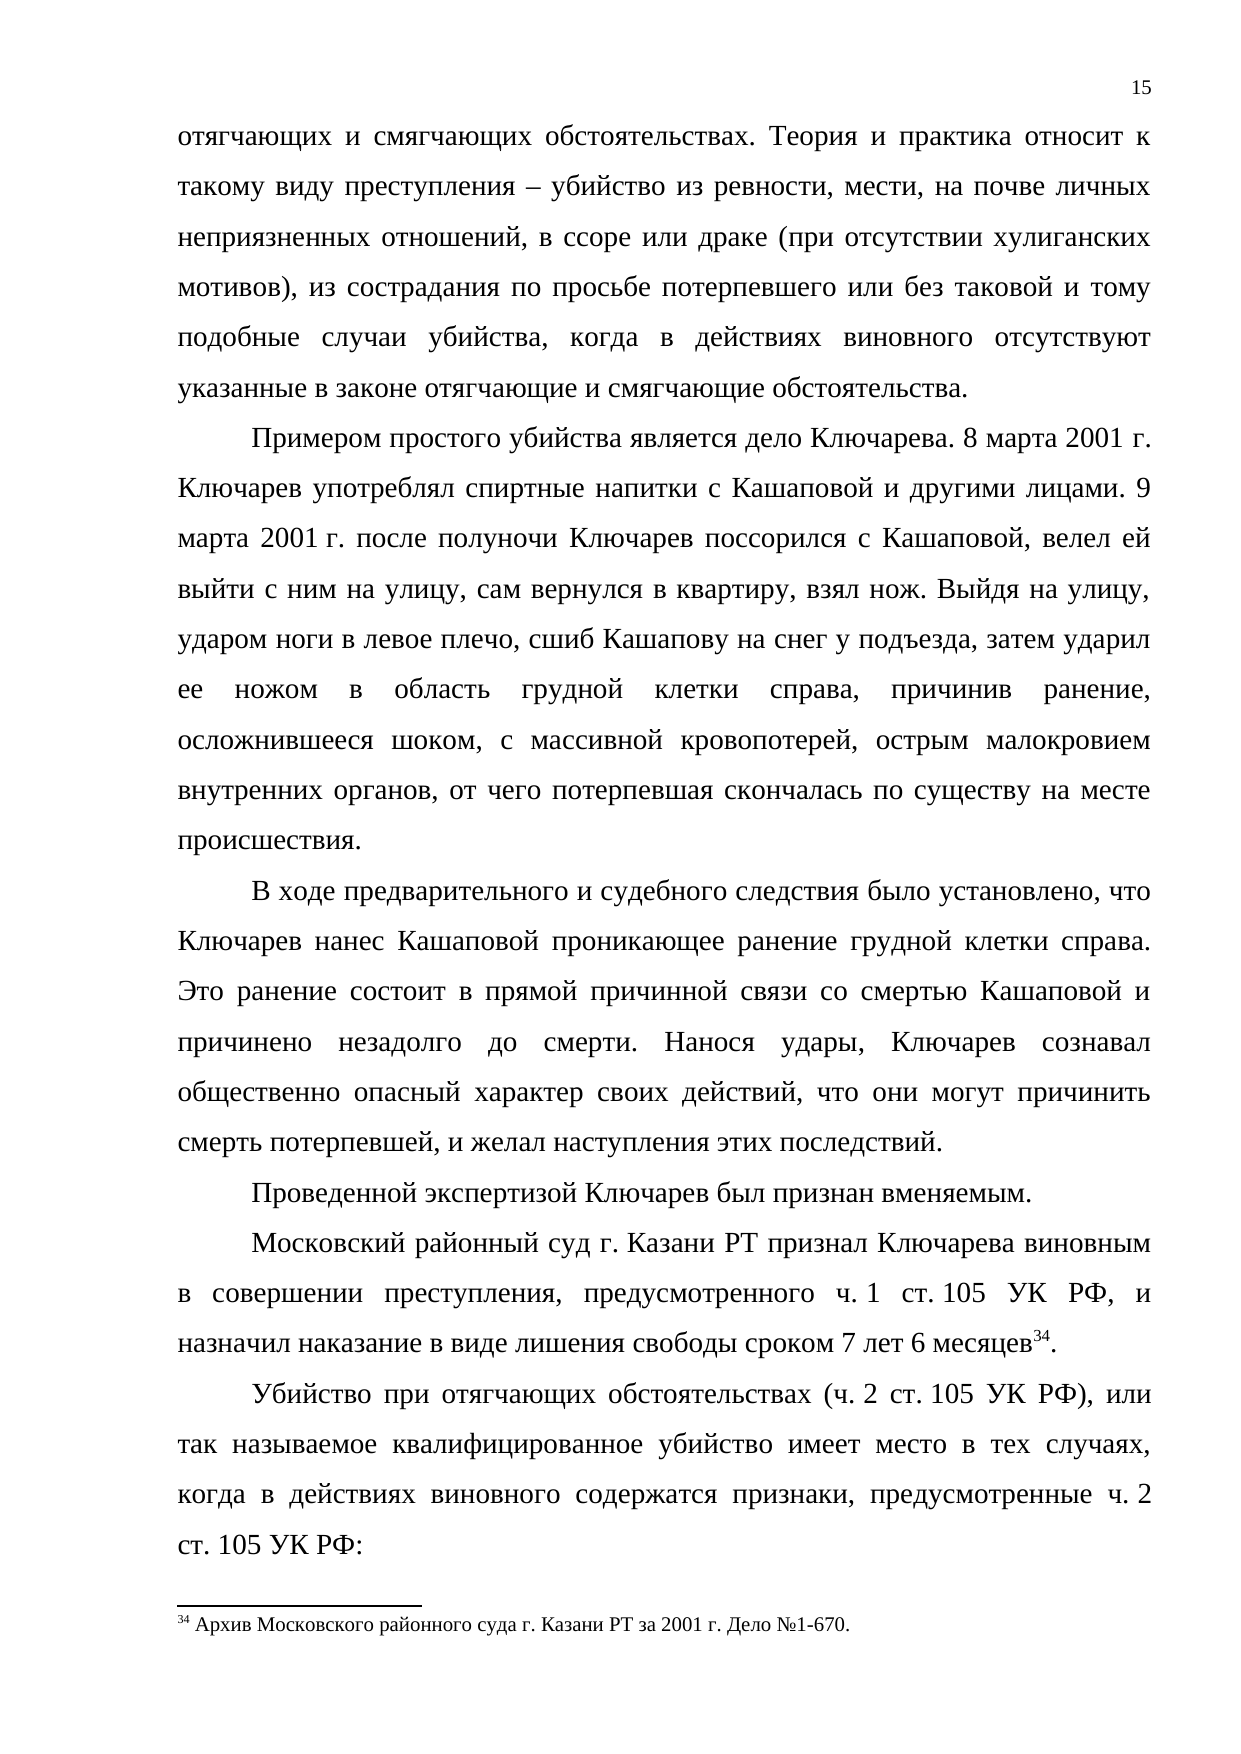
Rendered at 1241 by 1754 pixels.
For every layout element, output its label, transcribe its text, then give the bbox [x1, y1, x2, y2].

text Московский районный суд г. Казани РТ признал Ключарева виновным в совершении преступления, предусмотренного ч. 1 ст. 105 УК РФ, и назначил наказание в виде лишения свободы сроком 7 лет 6 месяцев. [177, 1225, 1152, 1359]
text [177, 118, 1152, 403]
text Примером простого убийства является дело Ключарева. 8 марта 2001 г. Ключарев употреблял спиртные напитки с Кашаповой и другими лицами. 9 марта 2001 г. после полуночи Ключарев поссорился с Кашаповой, велел ей выйти с ним на улицу, сам вернулся в квартиру, взял нож. Выйдя на улицу, ударом ноги в левое плечо, сшиб Кашапову на снег у подъезда, затем ударил ее ножом в область грудной клетки справа, причинив ранение, осложнившееся шоком, с массивной кровопотерей, острым малокровием внутренних органов, от чего потерпевшая скончалась по существу на месте происшествия. [177, 420, 1152, 856]
text В ходе предварительного и судебного следствия было установлено, что Ключарев нанес Кашаповой проникающее ранение грудной клетки справа. Это ранение состоит в прямой причинной связи со смертью Кашаповой и причинено незадолго до смерти. Нанося удары, Ключарев сознавал общественно опасный характер своих действий, что они могут причинить смерть потерпевшей, и желал наступления этих последствий. [177, 873, 1152, 1158]
text Убийство при отягчающих обстоятельствах (ч. 2 ст. 105 УК РФ), или так называемое квалифицированное убийство имеет место в тех случаях, когда в действиях виновного содержатся признаки, предусмотренные ч. 2 ст. 105 УК РФ: [177, 1376, 1152, 1560]
text Проведенной экспертизой Ключарев был признан вменяемым. [177, 1175, 1152, 1208]
